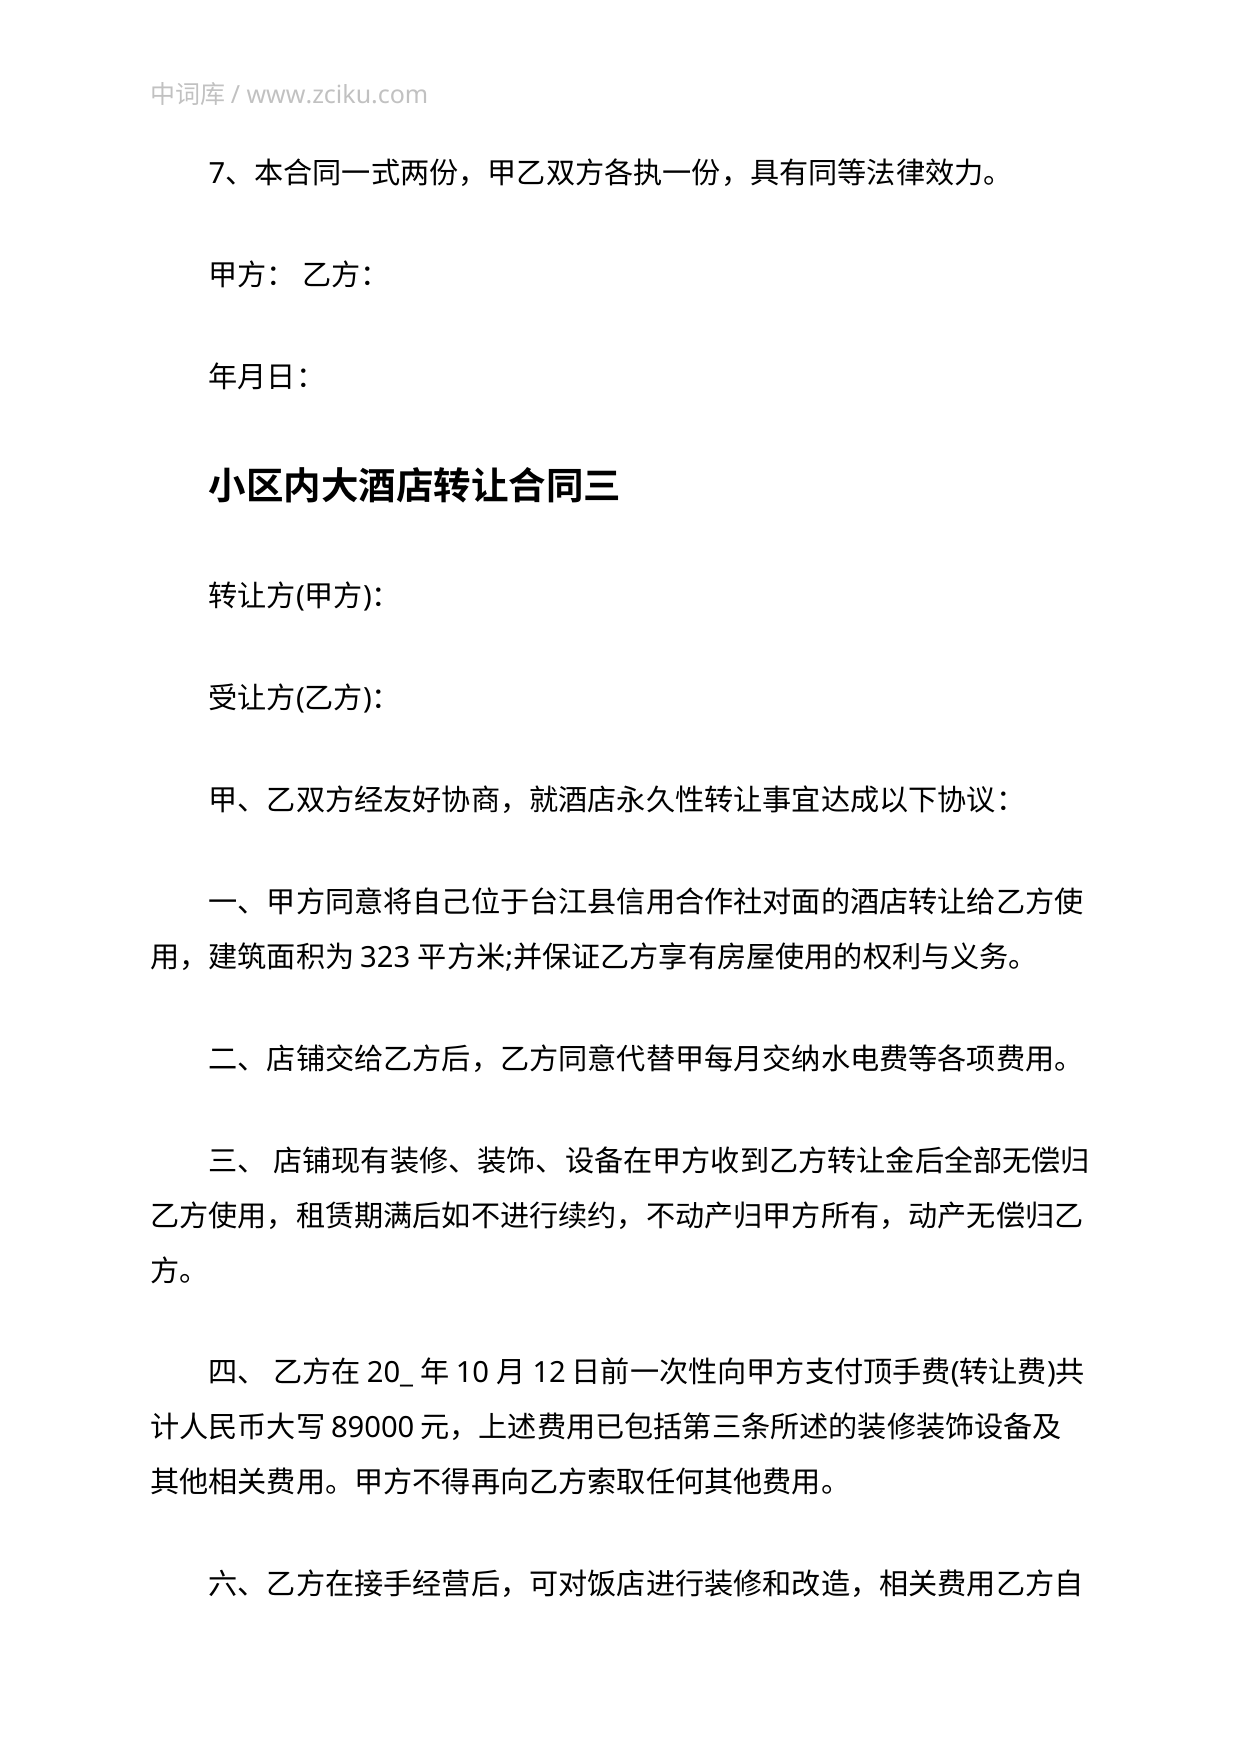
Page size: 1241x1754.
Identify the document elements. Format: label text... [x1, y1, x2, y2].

text 小区内大酒店转让合同三 [150, 456, 1090, 510]
text 7、本合同一式两份，甲乙双方各执一份，具有同等法律效力。 [150, 150, 1090, 192]
text 四、 乙方在20_ 年10 月 12日前一次性向甲方支付顶手费(转让费)共计人民币大写89000元，上述费用已包括第三条所述的装修装饰设备及其他相关费用。甲方不得再向乙方索取任何其他费用。 [150, 1349, 1090, 1501]
text 一、甲方同意将自己位于台江县信用合作社对面的酒店转让给乙方使用，建筑面积为323 平方米;并保证乙方享有房屋使用的权利与义务。 [150, 879, 1090, 976]
text 受让方(乙方)： [150, 675, 1090, 717]
text 甲方： 乙方： [150, 252, 1090, 294]
text 甲、乙双方经友好协商，就酒店永久性转让事宜达成以下协议： [150, 777, 1090, 819]
text 年月日： [150, 354, 1090, 396]
text 三、 店铺现有装修、装饰、设备在甲方收到乙方转让金后全部无偿归乙方使用，租赁期满后如不进行续约，不动产归甲方所有，动产无偿归乙方。 [150, 1137, 1090, 1289]
text 转让方(甲方)： [150, 573, 1090, 615]
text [150, 1561, 1090, 1603]
text 二、店铺交给乙方后，乙方同意代替甲每月交纳水电费等各项费用。 [150, 1036, 1090, 1078]
